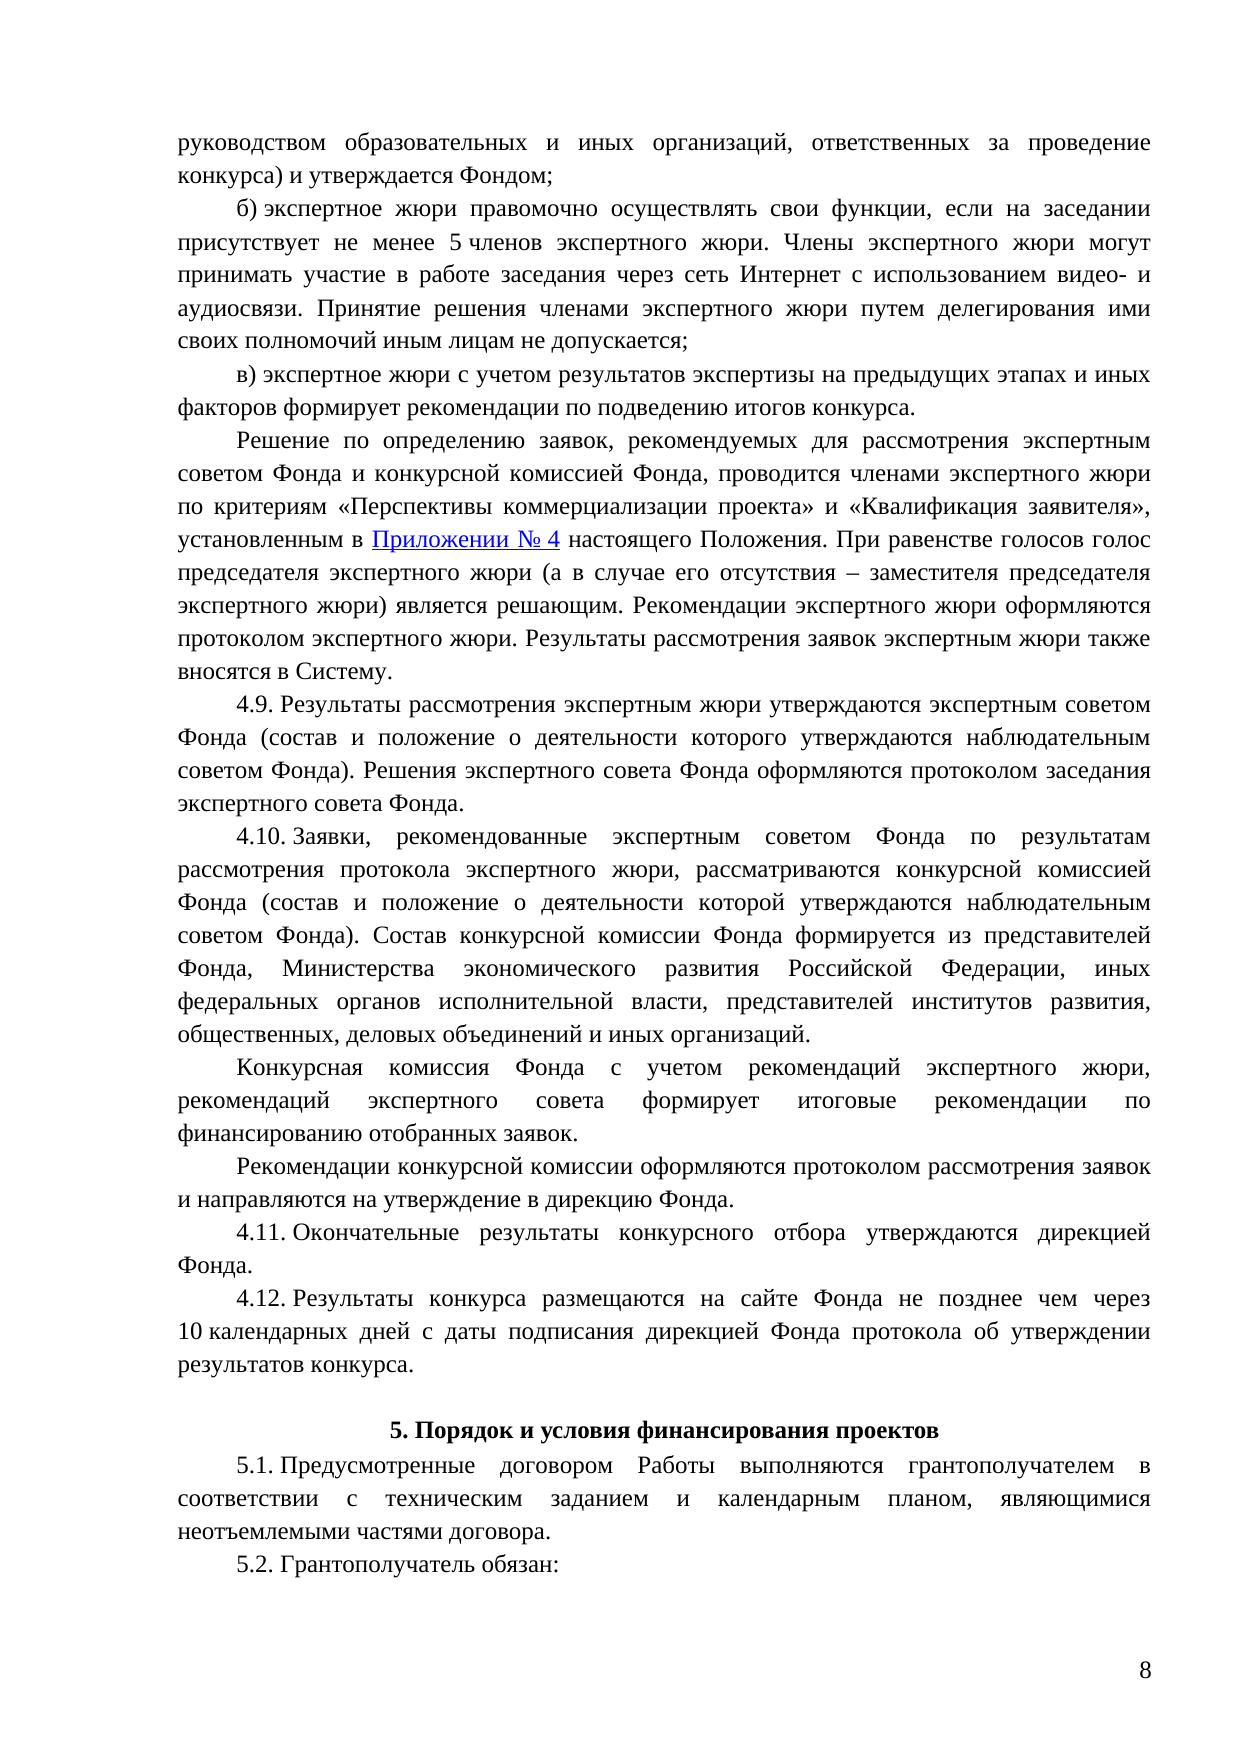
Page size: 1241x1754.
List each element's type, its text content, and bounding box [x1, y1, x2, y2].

text Решение по определению заявок, рекомендуемых для рассмотрения экспертным советом Фонда и конкурсной комиссией Фонда, проводится членами экспертного жюри по критериям «Перспективы коммерциализации проекта» и «Квалификация заявителя», установленным в Приложении № 4 настоящего Положения. При равенстве голосов голос председателя экспертного жюри (а в случае его отсутствия – заместителя председателя экспертного жюри) является решающим. Рекомендации экспертного жюри оформляются протоколом экспертного жюри. Результаты рассмотрения заявок экспертным жюри также вносятся в Систему. [177, 425, 1152, 684]
text 4.11. Окончательные результаты конкурсного отбора утверждаются дирекцией Фонда. [177, 1217, 1152, 1279]
subtitle 5. Порядок и условия финансирования проектов [177, 1415, 1152, 1444]
text 4.10. Заявки, рекомендованные экспертным советом Фонда по результатам рассмотрения протокола экспертного жюри, рассматриваются конкурсной комиссией Фонда (состав и положение о деятельности которой утверждаются наблюдательным советом Фонда). Состав конкурсной комиссии Фонда формируется из представителей Фонда, Министерства экономического развития Российской Федерации, иных федеральных органов исполнительной власти, представителей институтов развития, общественных, деловых объединений и иных организаций. [177, 821, 1152, 1048]
text 4.9. Результаты рассмотрения экспертным жюри утверждаются экспертным советом Фонда (состав и положение о деятельности которого утверждаются наблюдательным советом Фонда). Решения экспертного совета Фонда оформляются протоколом заседания экспертного совета Фонда. [177, 689, 1152, 817]
text 5.2. Грантополучатель обязан: [177, 1549, 1152, 1578]
text 4.12. Результаты конкурса размещаются на сайте Фонда не позднее чем через 10 календарных дней с даты подписания дирекцией Фонда протокола об утверждении результатов конкурса. [177, 1283, 1152, 1378]
text б) экспертное жюри правомочно осуществлять свои функции, если на заседании присутствует не менее 5 членов экспертного жюри. Члены экспертного жюри могут принимать участие в работе заседания через сеть Интернет с использованием видео- и аудиосвязи. Принятие решения членами экспертного жюри путем делегирования ими своих полномочий иным лицам не допускается; [177, 193, 1152, 354]
text Конкурсная комиссия Фонда с учетом рекомендаций экспертного жюри, рекомендаций экспертного совета формирует итоговые рекомендации по финансированию отобранных заявок. [177, 1052, 1152, 1147]
text Рекомендации конкурсной комиссии оформляются протоколом рассмотрения заявок и направляются на утверждение в дирекцию Фонда. [177, 1151, 1152, 1213]
text 5.1. Предусмотренные договором Работы выполняются грантополучателем в соответствии с техническим заданием и календарным планом, являющимися неотъемлемыми частями договора. [177, 1450, 1152, 1545]
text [177, 127, 1152, 189]
text в) экспертное жюри с учетом результатов экспертизы на предыдущих этапах и иных факторов формирует рекомендации по подведению итогов конкурса. [177, 359, 1152, 420]
